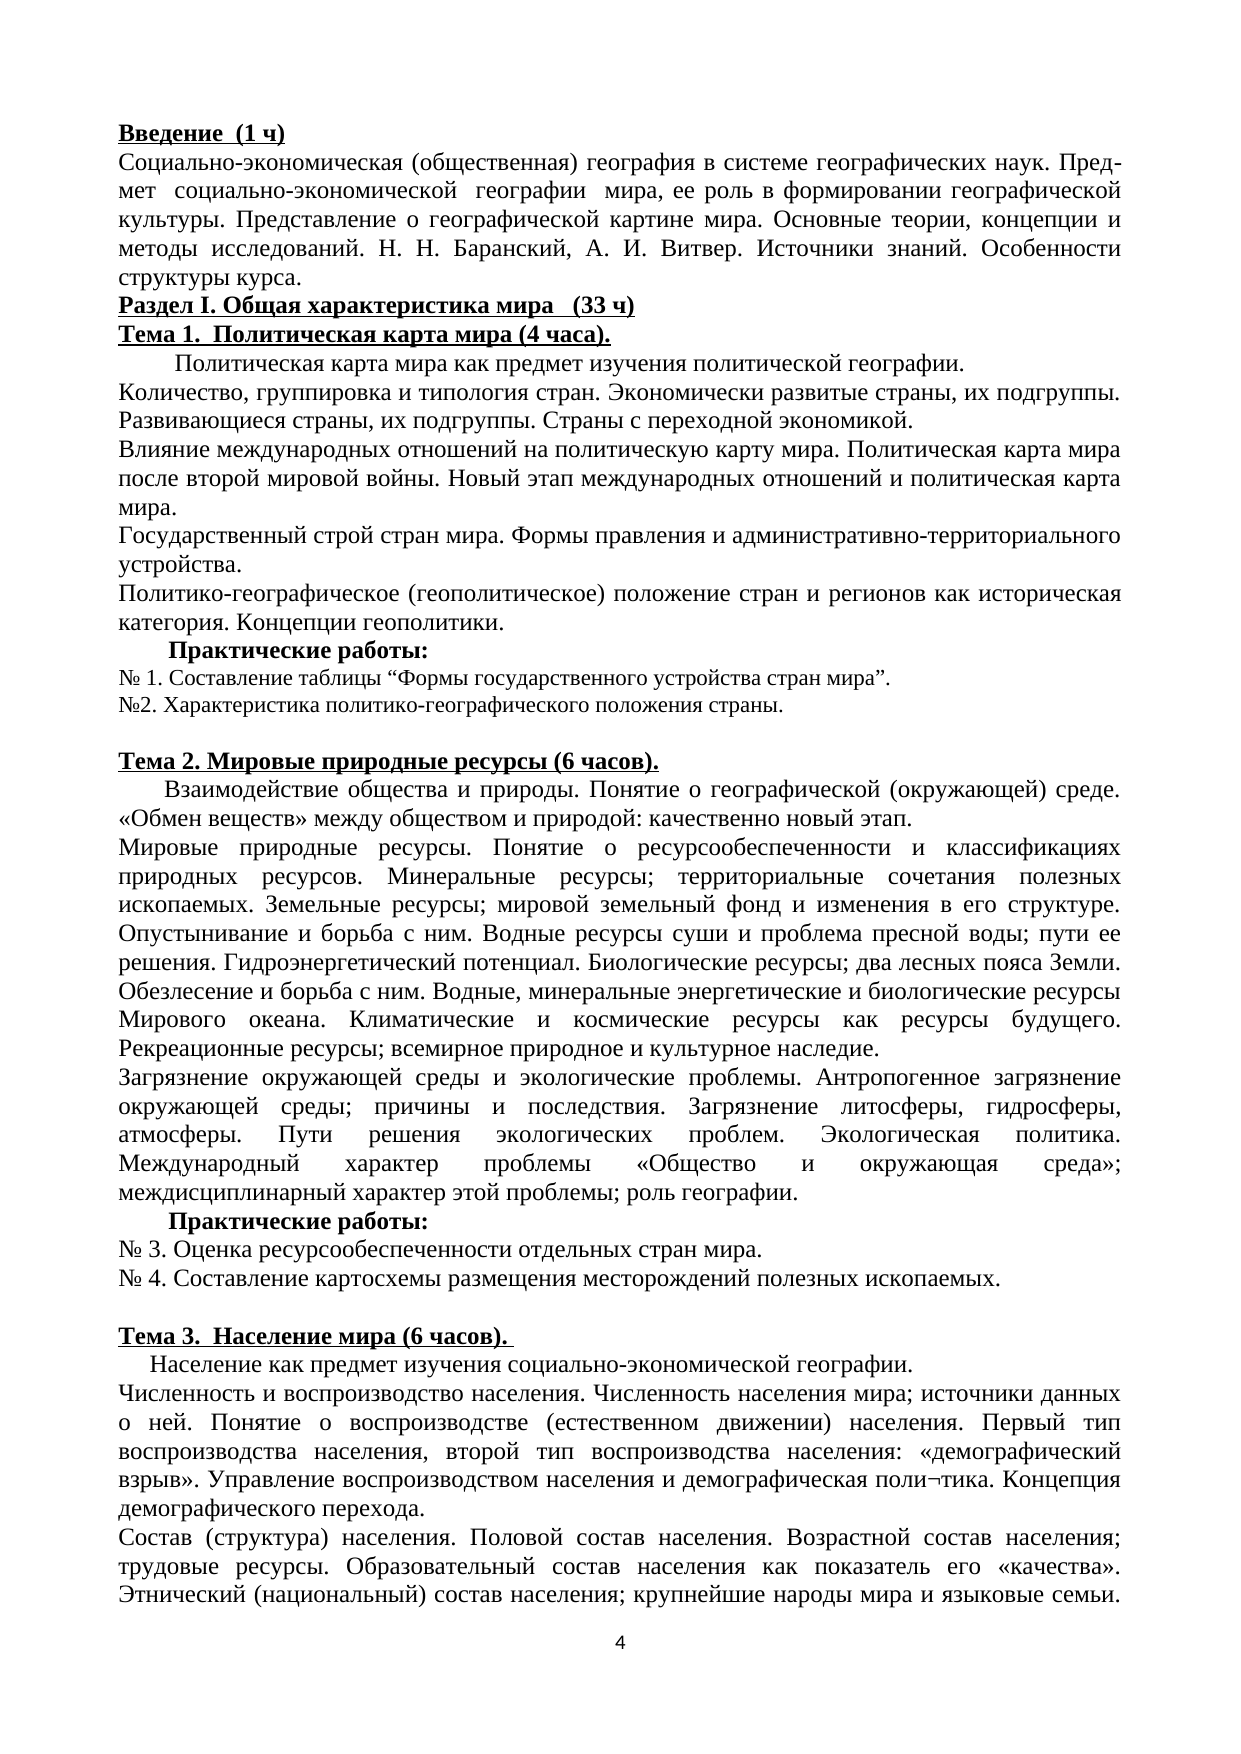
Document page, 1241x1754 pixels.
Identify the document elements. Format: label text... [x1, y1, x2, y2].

text Тема 3. Население мира (6 часов). [118, 1321, 1122, 1349]
text Практические работы: [118, 1206, 1122, 1234]
text № 4. Составление картосхемы размещения месторождений полезных ископаемых. [118, 1263, 1122, 1292]
text Социально-экономическая (общественная) география в системе географических наук. Предмет социально-экономической географии мира, ее роль в формировании географической культуры. Представление о географической картине мира. Основные теории, концепции и методы исследований. Н. Н. Баранский, А. И. Витвер. Источники знаний. Особенности структуры курса. [118, 147, 1122, 291]
text Введение (1 ч) [118, 118, 1122, 147]
text Количество, группировка и типология стран. Экономически развитые страны, их подгруппы. Развивающиеся страны, их подгруппы. Страны с переходной экономикой. [118, 377, 1122, 434]
text Тема 1. Политическая карта мира (4 часа). [118, 319, 1122, 348]
text Государственный строй стран мира. Формы правления и административно-территориального устройства. [118, 521, 1122, 578]
text Влияние международных отношений на политическую карту мира. Политическая карта мира после второй мировой войны. Новый этап международных отношений и политическая карта мира. [118, 434, 1122, 521]
text №2. Характеристика политико-географического положения страны. [118, 691, 1122, 717]
text Тема 2. Мировые природные ресурсы (6 часов). [118, 746, 1122, 774]
text Раздел I. Общая характеристика мира (33 ч) [118, 291, 1122, 319]
text Политико-географическое (геополитическое) положение стран и регионов как историческая категория. Концепции геополитики. [118, 578, 1122, 636]
text Политическая карта мира как предмет изучения политической географии. [118, 348, 1122, 377]
text Мировые природные ресурсы. Понятие о ресурсообеспеченности и классификациях природных ресурсов. Минеральные ресурсы; территориальные сочетания полезных ископаемых. Земельные ресурсы; мировой земельный фонд и изменения в его структуре. Опустынивание и борьба с ним. Водные ресурсы суши и проблема пресной воды; пути ее решения. Гидроэнергетический потенциал. Биологические ресурсы; два лесных пояса Земли. Обезлесение и борьба с ним. Водные, минеральные энергетические и биологические ресурсы Мирового океана. Климатические и космические ресурсы как ресурсы будущего. Рекреационные ресурсы; всемирное природное и культурное наследие. [118, 832, 1122, 1062]
text Практические работы: [118, 636, 1122, 664]
text № 1. Составление таблицы “Формы государственного устройства стран мира”. [107, 664, 1122, 691]
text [118, 1522, 1122, 1608]
text Население как предмет изучения социально-экономической географии. [118, 1349, 1122, 1378]
text Загрязнение окружающей среды и экологические проблемы. Антропогенное загрязнение окружающей среды; причины и последствия. Загрязнение литосферы, гидросферы, атмосферы. Пути решения экологических проблем. Экологическая политика. Международный характер проблемы «Общество и окружающая среда»; междисциплинарный характер этой проблемы; роль географии. [118, 1062, 1122, 1206]
text Численность и воспроизводство населения. Численность населения мира; источники данных о ней. Понятие о воспроизводстве (естественном движении) населения. Первый тип воспроизводства населения, второй тип воспроизводства населения: «демографический взрыв». Управление воспроизводством населения и демографическая поли¬тика. Концепция демографического перехода. [118, 1378, 1122, 1522]
text № 3. Оценка ресурсообеспеченности отдельных стран мира. [118, 1234, 1122, 1263]
text Взаимодействие общества и природы. Понятие о географической (окружающей) среде. «Обмен веществ» между обществом и природой: качественно новый этап. [118, 774, 1122, 832]
